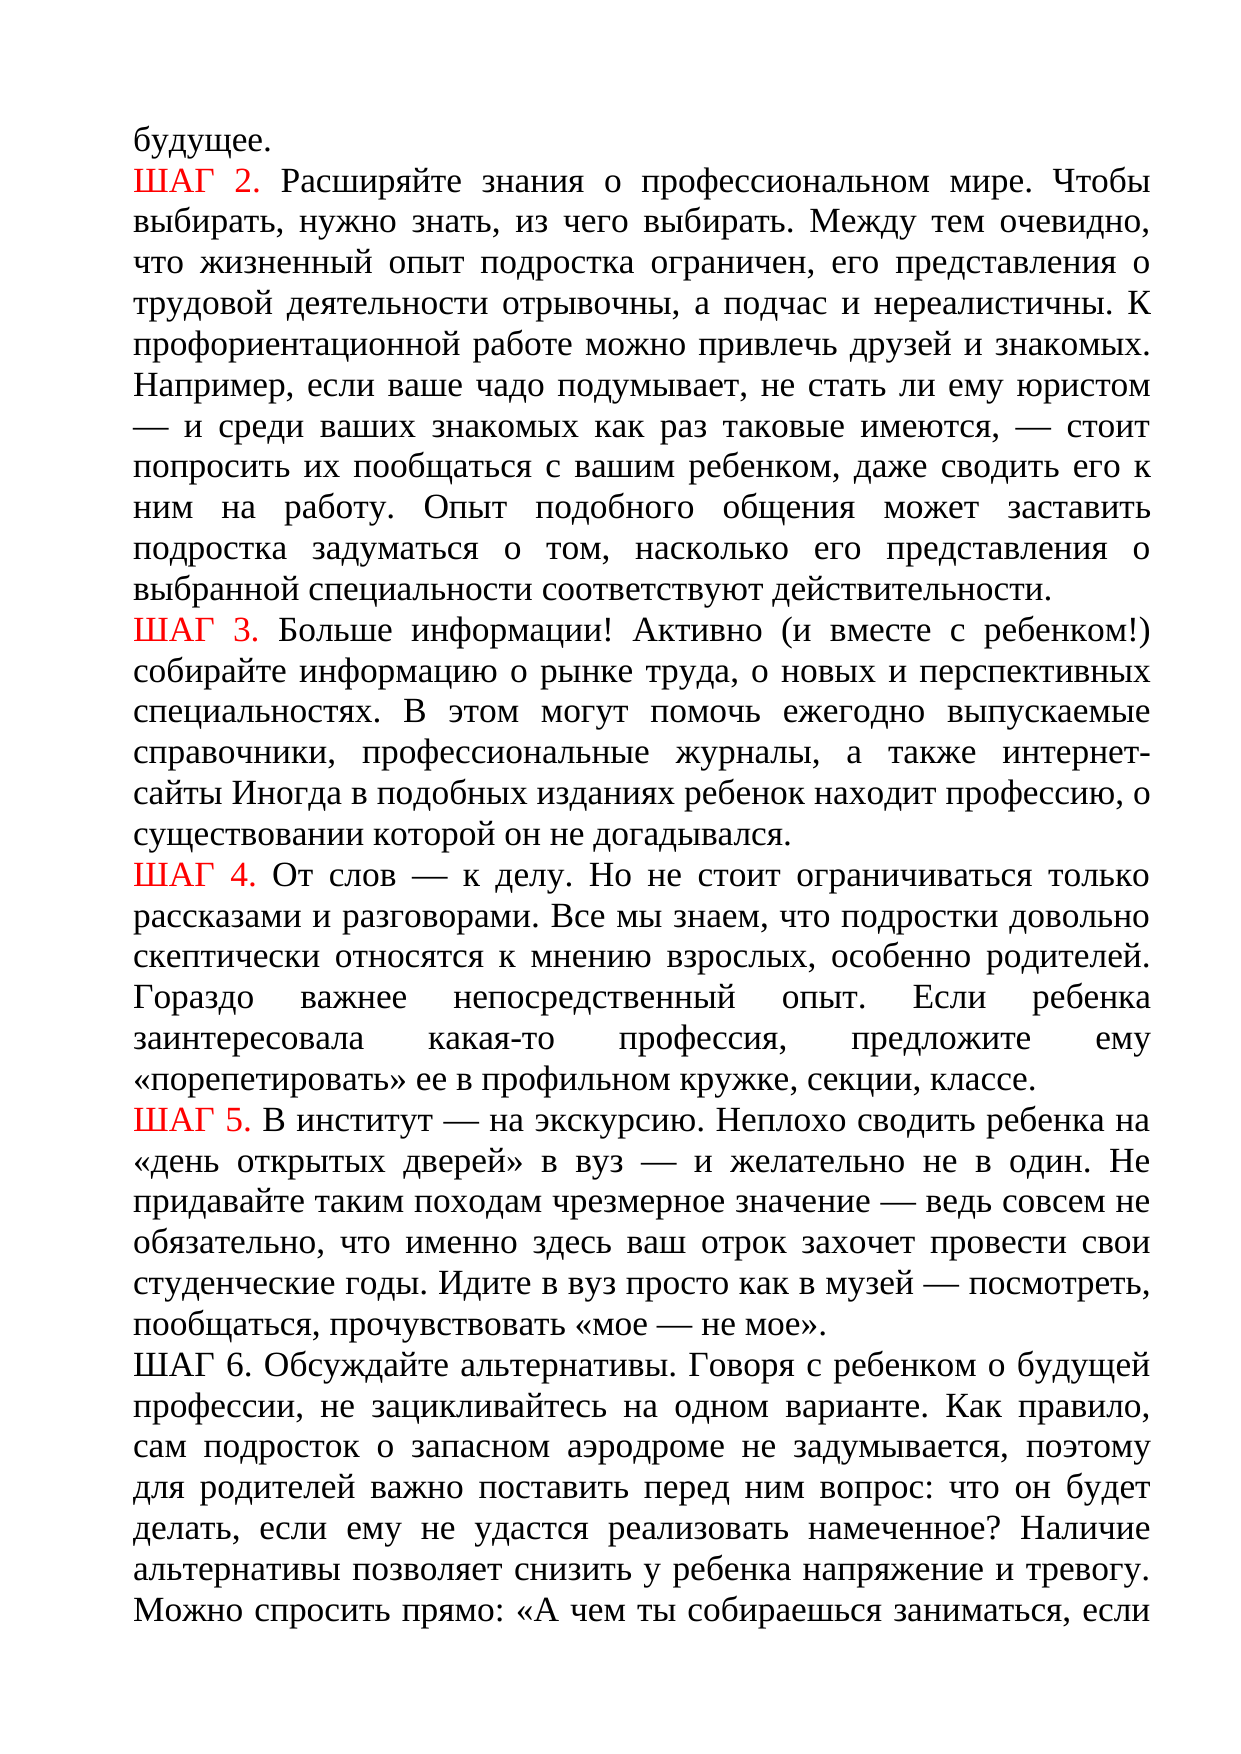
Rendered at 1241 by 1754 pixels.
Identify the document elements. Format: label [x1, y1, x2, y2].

table_header [133, 118, 1152, 1629]
